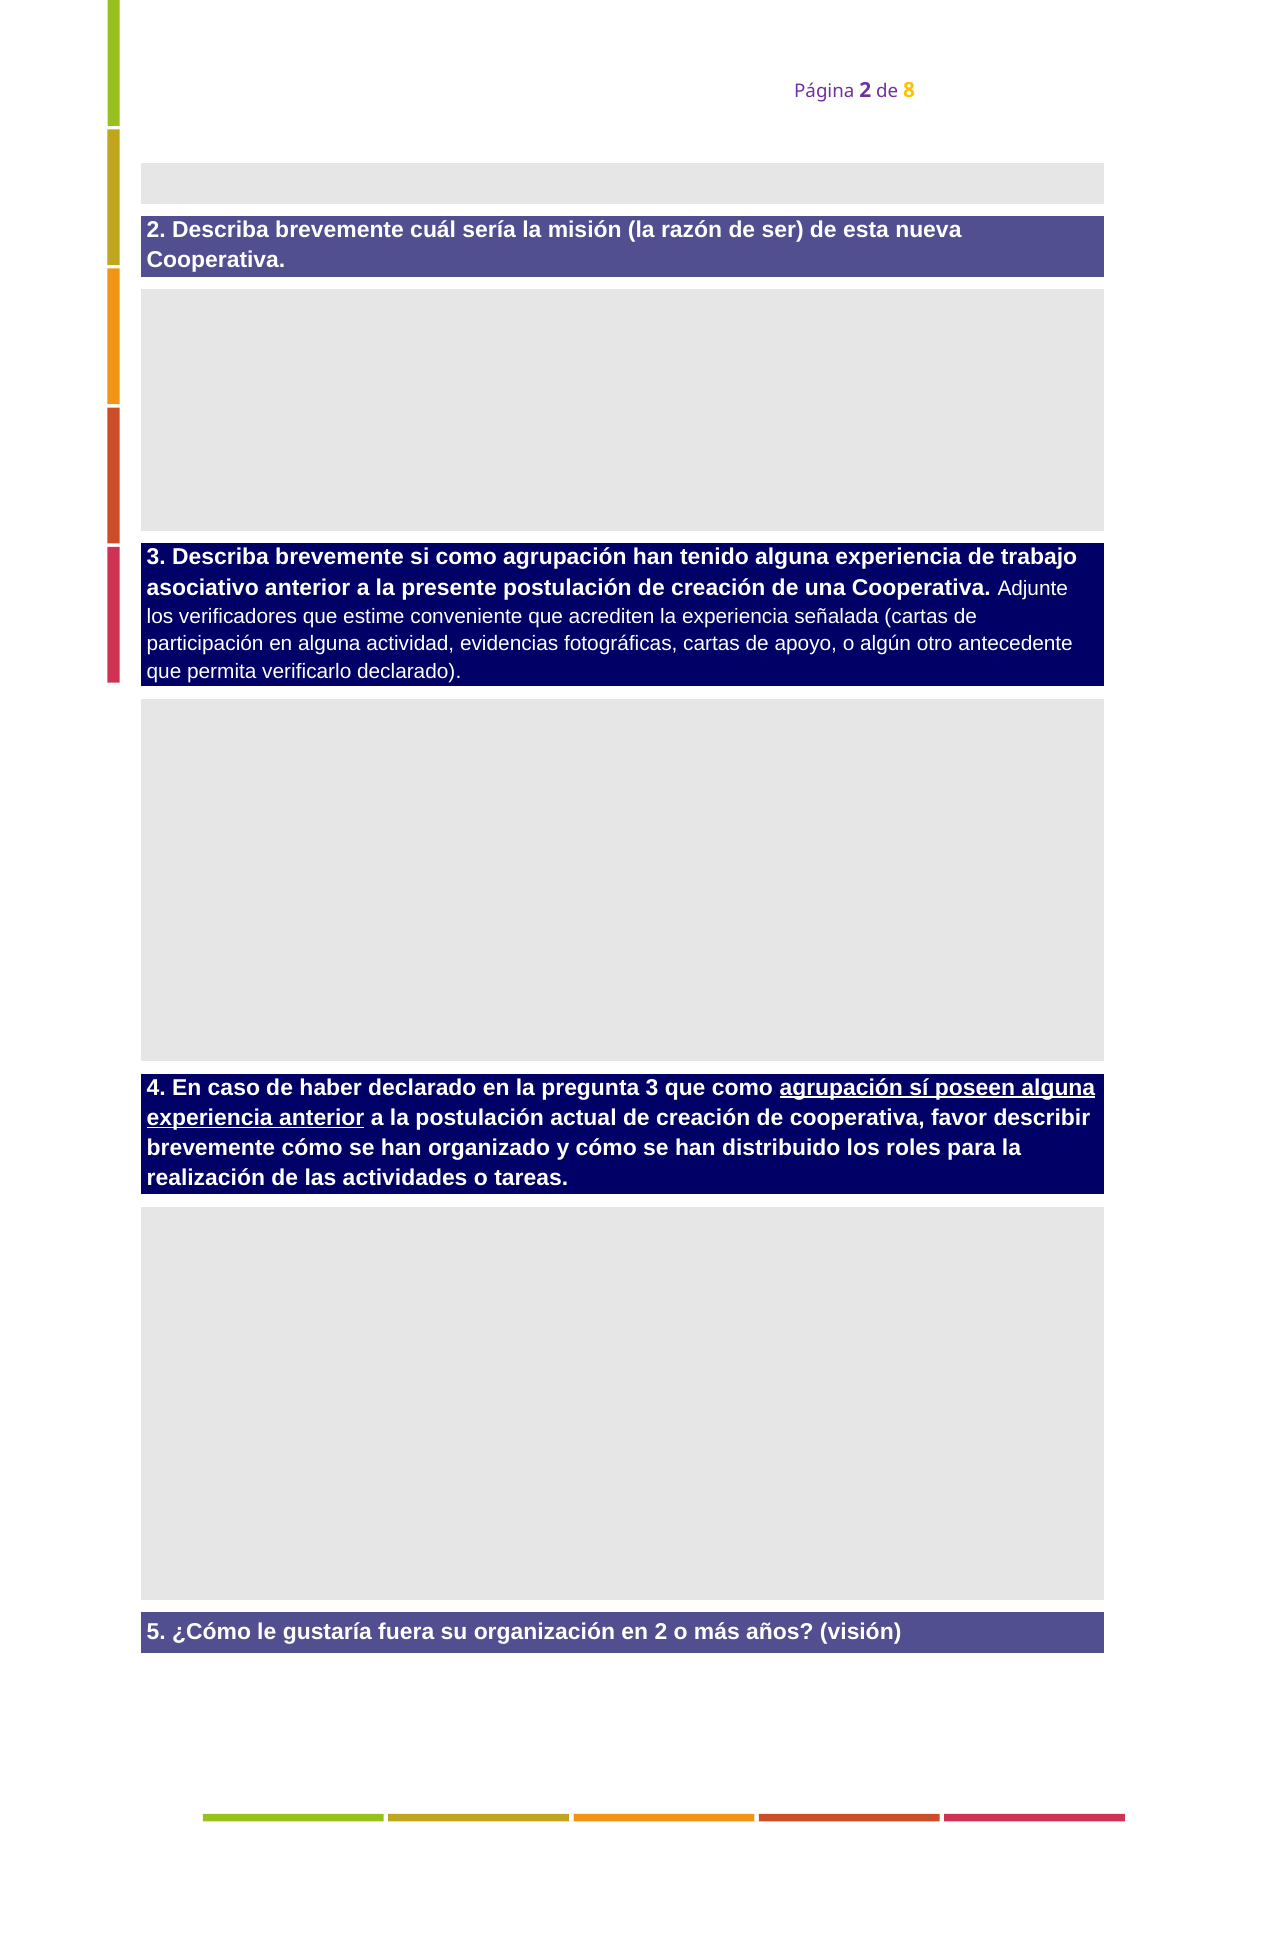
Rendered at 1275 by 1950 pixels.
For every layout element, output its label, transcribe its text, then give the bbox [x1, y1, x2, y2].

table_cell 3. Describa brevemente si como agrupación han tenido alguna experiencia de trabajo asociativo anterior a la presente postulación de creación de una Cooperativa. Adjunte los verificadores que estime conveniente que acrediten la experiencia señalada (cartas de participación en alguna actividad, evidencias fotográficas, cartas de apoyo, o algún otro antecedente que permita verificarlo declarado). [141, 543, 1104, 686]
table_cell 2. Describa brevemente cuál sería la misión (la razón de ser) de esta nueva Cooperativa. [141, 216, 1104, 277]
table_cell [141, 699, 1104, 1061]
table_cell 5. ¿Cómo le gustaría fuera su organización en 2 o más años? (visión) [141, 1612, 1104, 1653]
table_cell [141, 163, 1104, 204]
table_cell 4. En caso de haber declarado en la pregunta 3 que como agrupación sí poseen alguna experiencia anterior a la postulación actual de creación de cooperativa, favor describir brevemente cómo se han organizado y cómo se han distribuido los roles para la realización de las actividades o tareas. [141, 1074, 1104, 1194]
table_cell [141, 289, 1104, 531]
table_cell [141, 1207, 1104, 1600]
